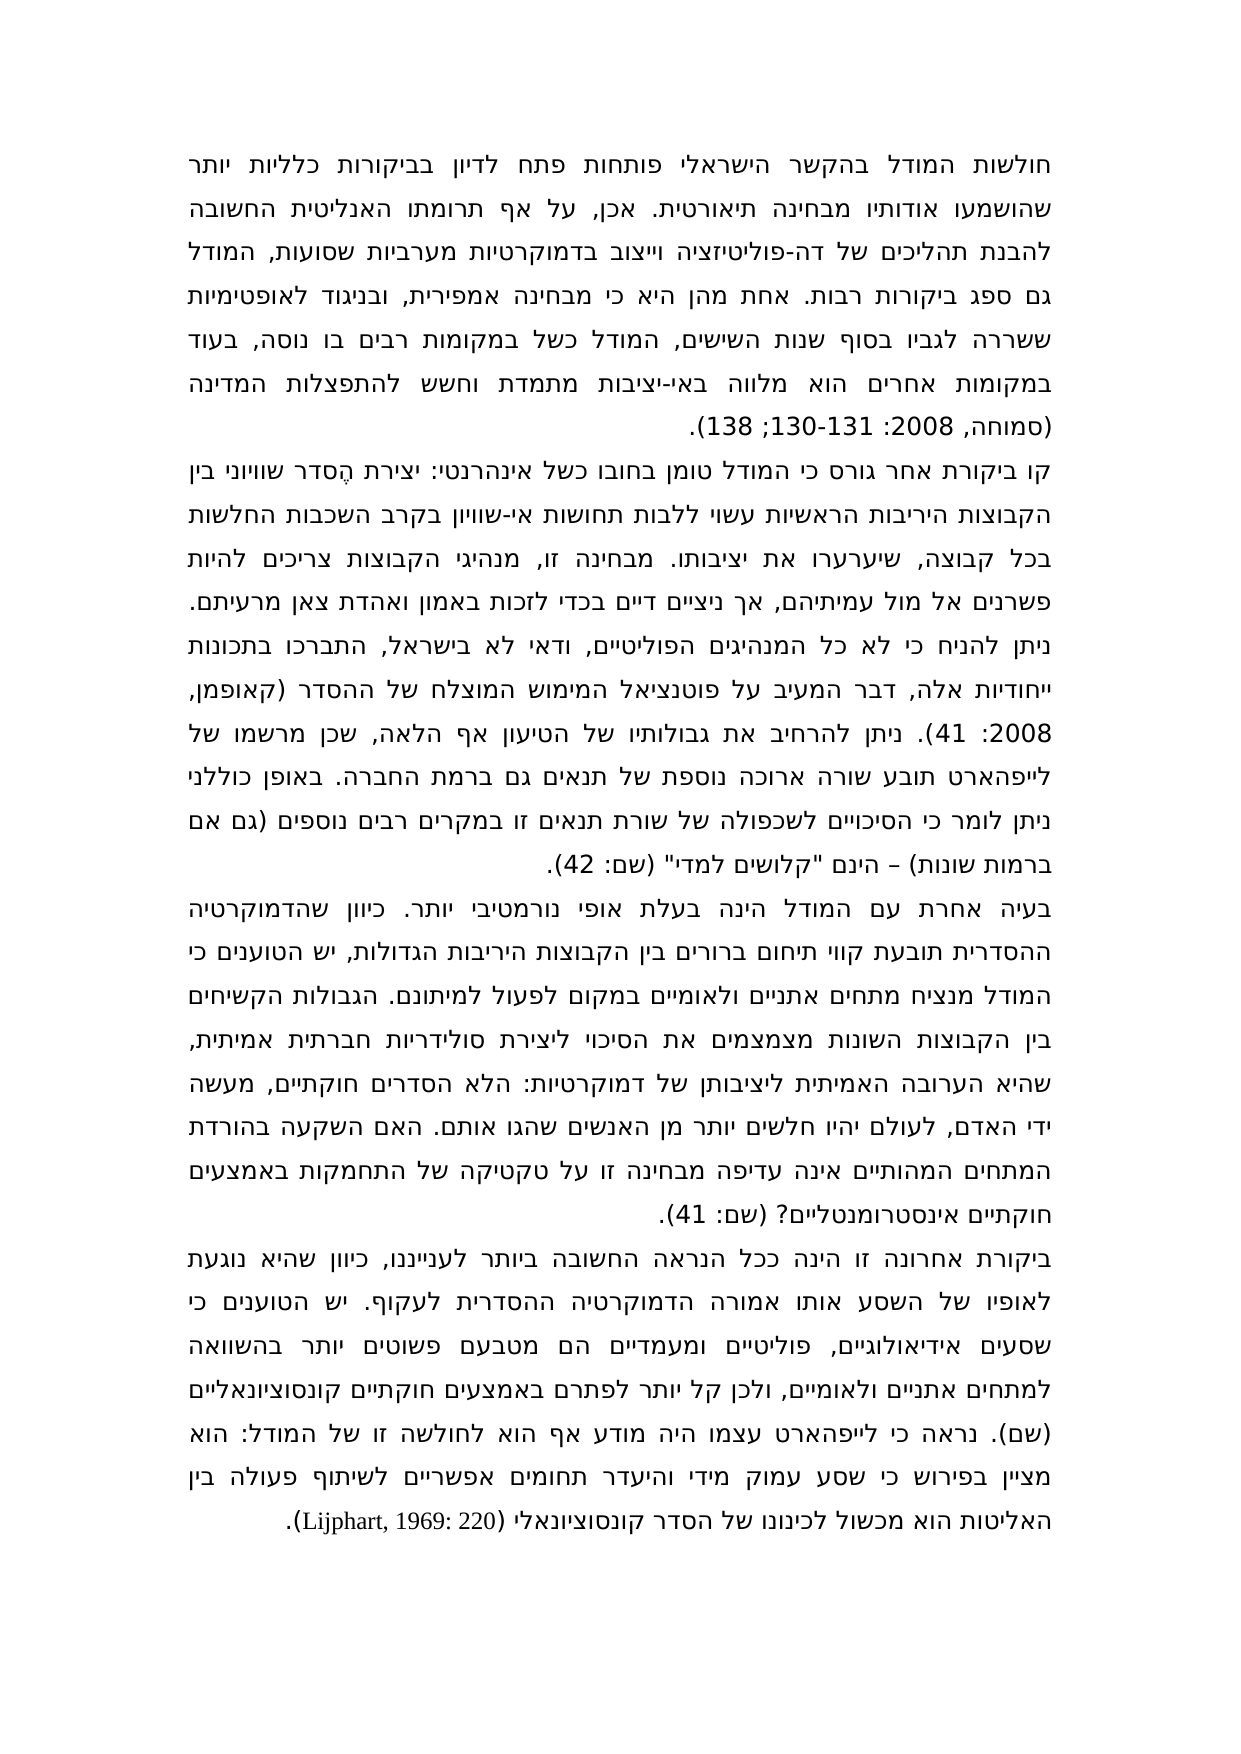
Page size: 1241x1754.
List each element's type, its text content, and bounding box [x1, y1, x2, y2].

list ביקורת אחרונה זו הינה ככל הנראה החשובה ביותר לענייננו, כיוון שהיא נוגעת לאופיו של השסע אותו אמורה הדמוקרטיה ההסדרית לעקוף. יש הטוענים כי שסעים אידיאולוגיים, פוליטיים ומעמדיים הם מטבעם פשוטים יותר בהשוואה למתחים אתניים ולאומיים, ולכן קל יותר לפתרם באמצעים חוקתיים קונסוציונאליים (שם). נראה כי לייפהארט עצמו היה מודע אף הוא לחולשה זו של המודל: הוא מציין בפירוש כי שסע עמוק מידי והיעדר תחומים אפשריים לשיתוף פעולה בין האליטות הוא מכשול לכינונו של הסדר קונסוציונאלי (Lijphart, 1969: 220). [187, 1244, 1053, 1536]
list בעיה אחרת עם המודל הינה בעלת אופי נורמטיבי יותר. כיוון שהדמוקרטיה ההסדרית תובעת קווי תיחום ברורים בין הקבוצות היריבות הגדולות, יש הטוענים כי המודל מנציח מתחים אתניים ולאומיים במקום לפעול למיתונם. הגבולות הקשיחים בין הקבוצות השונות מצמצמים את הסיכוי ליצירת סולידריות חברתית אמיתית, שהיא הערובה האמיתית ליציבותן של דמוקרטיות: הלא הסדרים חוקתיים, מעשה ידי האדם, לעולם יהיו חלשים יותר מן האנשים שהגו אותם. האם השקעה בהורדת המתחים המהותיים אינה עדיפה מבחינה זו על טקטיקה של התחמקות באמצעים חוקתיים אינסטרומנטליים? (שם: 41). [187, 894, 1053, 1229]
list חולשות המודל בהקשר הישראלי פותחות פתח לדיון בביקורות כלליות יותר שהושמעו אודותיו מבחינה תיאורטית. אכן, על אף תרומתו האנליטית החשובה להבנת תהליכים של דה-פוליטיזציה וייצוב בדמוקרטיות מערביות שסועות, המודל גם ספג ביקורות רבות. אחת מהן היא כי מבחינה אמפירית, ובניגוד לאופטימיות ששררה לגביו בסוף שנות השישים, המודל כשל במקומות רבים בו נוסה, בעוד במקומות אחרים הוא מלווה באי-יציבות מתמדת וחשש להתפצלות המדינה (סמוחה, 2008: 130-131; 138). [187, 150, 1053, 442]
list קו ביקורת אחר גורס כי המודל טומן בחובו כשל אינהרנטי: יצירת הֶסדר שוויוני בין הקבוצות היריבות הראשיות עשוי ללבות תחושות אי-שוויון בקרב השכבות החלשות בכל קבוצה, שיערערו את יציבותו. מבחינה זו, מנהיגי הקבוצות צריכים להיות פשרנים אל מול עמיתיהם, אך ניציים דיים בכדי לזכות באמון ואהדת צאן מרעיתם. ניתן להניח כי לא כל המנהיגים הפוליטיים, ודאי לא בישראל, התברכו בתכונות ייחודיות אלה, דבר המעיב על פוטנציאל המימוש המוצלח של ההסדר (קאופמן, 2008: 41). ניתן להרחיב את גבולותיו של הטיעון אף הלאה, שכן מרשמו של לייפהארט תובע שורה ארוכה נוספת של תנאים גם ברמת החברה. באופן כוללני ניתן לומר כי הסיכויים לשכפולה של שורת תנאים זו במקרים רבים נוספים (גם אם ברמות שונות) – הינם "קלושים למדי" (שם: 42). [187, 456, 1053, 879]
